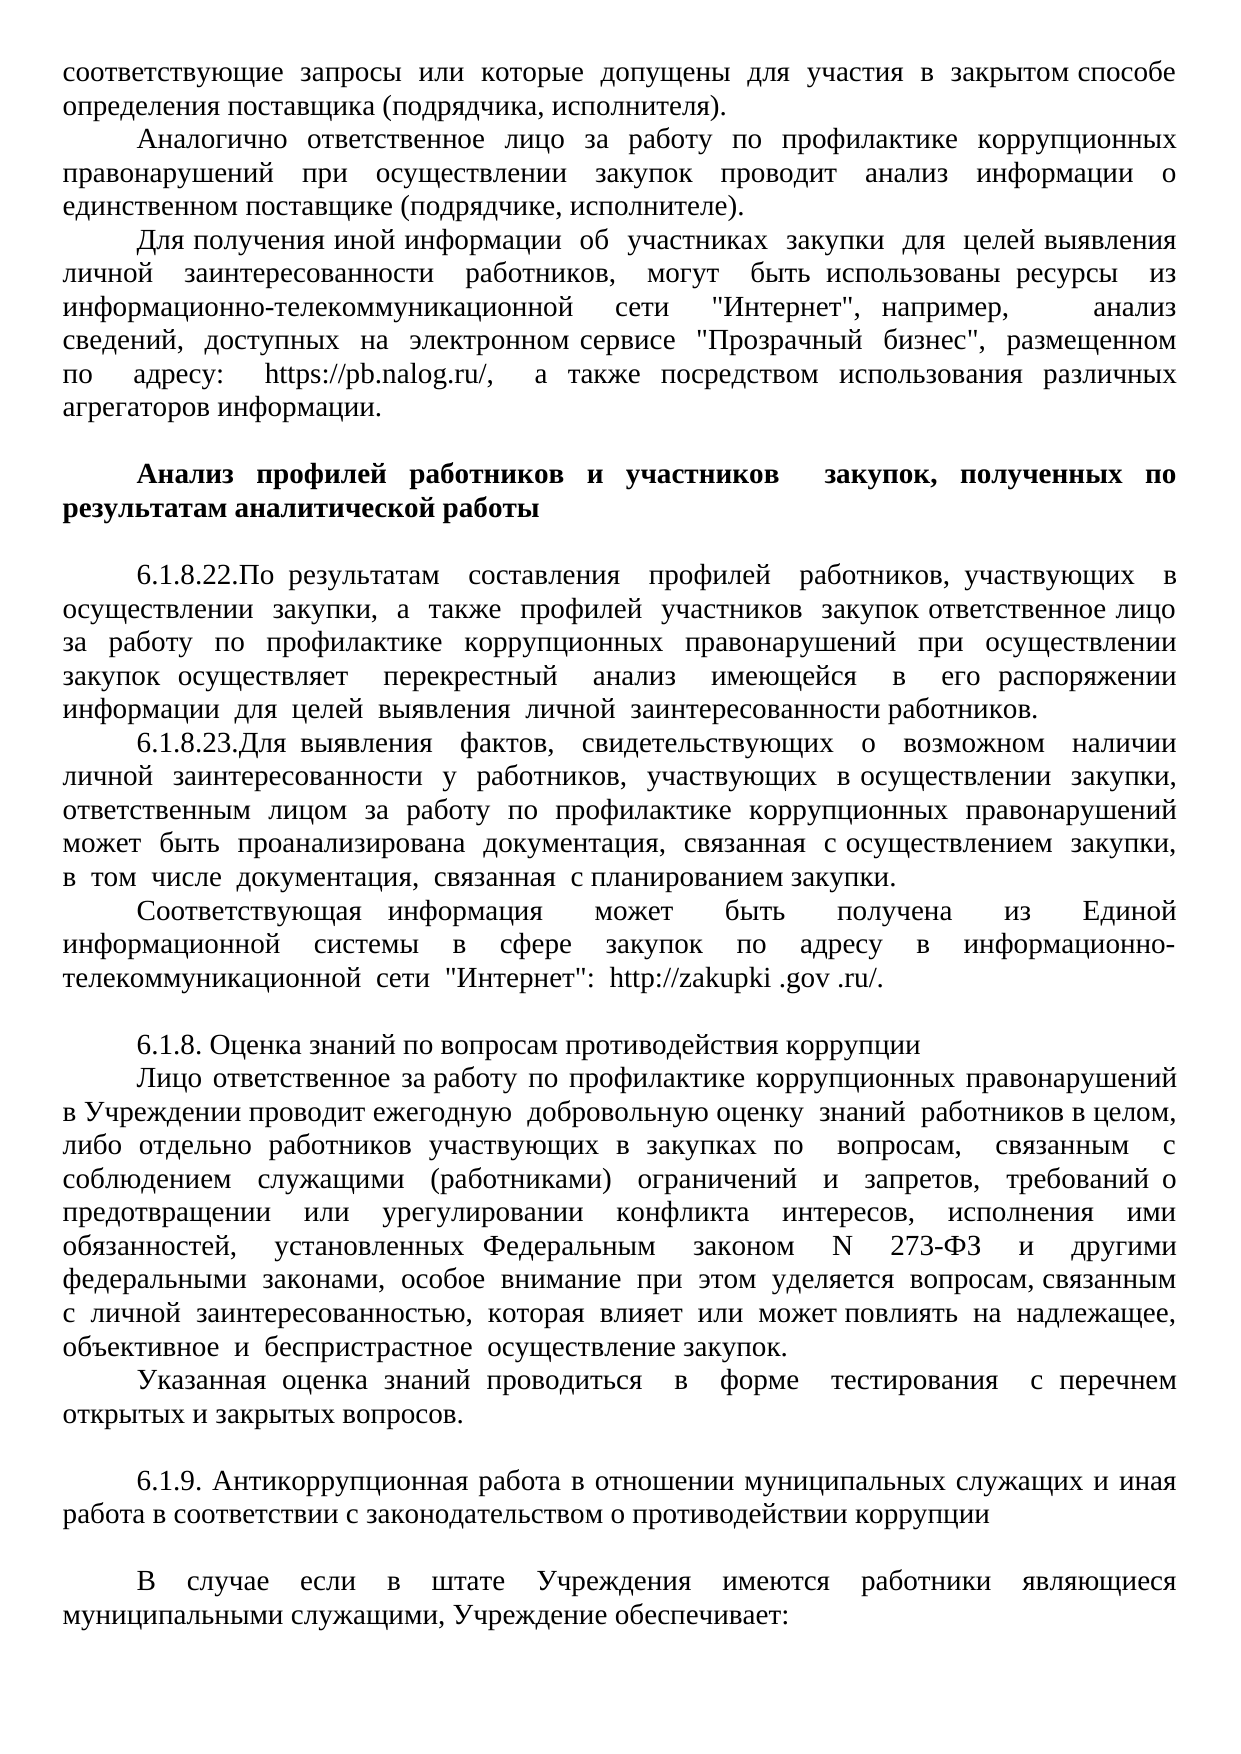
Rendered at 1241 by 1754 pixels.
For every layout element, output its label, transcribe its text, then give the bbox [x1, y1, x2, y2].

text 6.1.8.23.Для выявления фактов, свидетельствующих о возможном наличии личной заинтересованности у работников, участвующих в осуществлении закупки, ответственным лицом за работу по профилактике коррупционных правонарушений может быть проанализирована документация, связанная с осуществлением закупки, в том числе документация, связанная с планированием закупки. [62, 725, 1178, 893]
text Для получения иной информации об участниках закупки для целей выявления личной заинтересованности работников, могут быть использованы ресурсы из информационно-телекоммуникационной сети "Интернет", например, анализ сведений, доступных на электронном сервисе "Прозрачный бизнес", размещенном по адресу: https://pb.nalog.ru/, а также посредством использования различных агрегаторов информации. [62, 222, 1178, 423]
text 6.1.8.22.По результатам составления профилей работников, участвующих в осуществлении закупки, а также профилей участников закупок ответственное лицо за работу по профилактике коррупционных правонарушений при осуществлении закупок осуществляет перекрестный анализ имеющейся в его распоряжении информации для целей выявления личной заинтересованности работников. [62, 557, 1178, 725]
text Анализ профилей работников и участников закупок, полученных по результатам аналитической работы [62, 457, 1178, 524]
text 6.1.8. Оценка знаний по вопросам противодействия коррупции [62, 1027, 1178, 1060]
text 6.1.9. Антикоррупционная работа в отношении муниципальных служащих и иная работа в соответствии с законодательством о противодействии коррупции [62, 1463, 1178, 1530]
text В случае если в штате Учреждения имеются работники являющиеся муниципальными служащими, Учреждение обеспечивает: [62, 1563, 1178, 1631]
text Лицо ответственное за работу по профилактике коррупционных правонарушений в Учреждении проводит ежегодную добровольную оценку знаний работников в целом, либо отдельно работников участвующих в закупках по вопросам, связанным с соблюдением служащими (работниками) ограничений и запретов, требований о предотвращении или урегулировании конфликта интересов, исполнения ими обязанностей, установленных Федеральным законом N 273-ФЗ и другими федеральными законами, особое внимание при этом уделяется вопросам, связанным с личной заинтересованностью, которая влияет или может повлиять на надлежащее, объективное и беспристрастное осуществление закупок. [62, 1060, 1178, 1362]
text Аналогично ответственное лицо за работу по профилактике коррупционных правонарушений при осуществлении закупок проводит анализ информации о единственном поставщике (подрядчике, исполнителе). [62, 121, 1178, 222]
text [62, 54, 1178, 121]
text Соответствующая информация может быть получена из Единой информационной системы в сфере закупок по адресу в информационно-телекоммуникационной сети "Интернет": http://zakupki .gov .ru/. [62, 893, 1178, 993]
text Указанная оценка знаний проводиться в форме тестирования с перечнем открытых и закрытых вопросов. [62, 1362, 1178, 1429]
